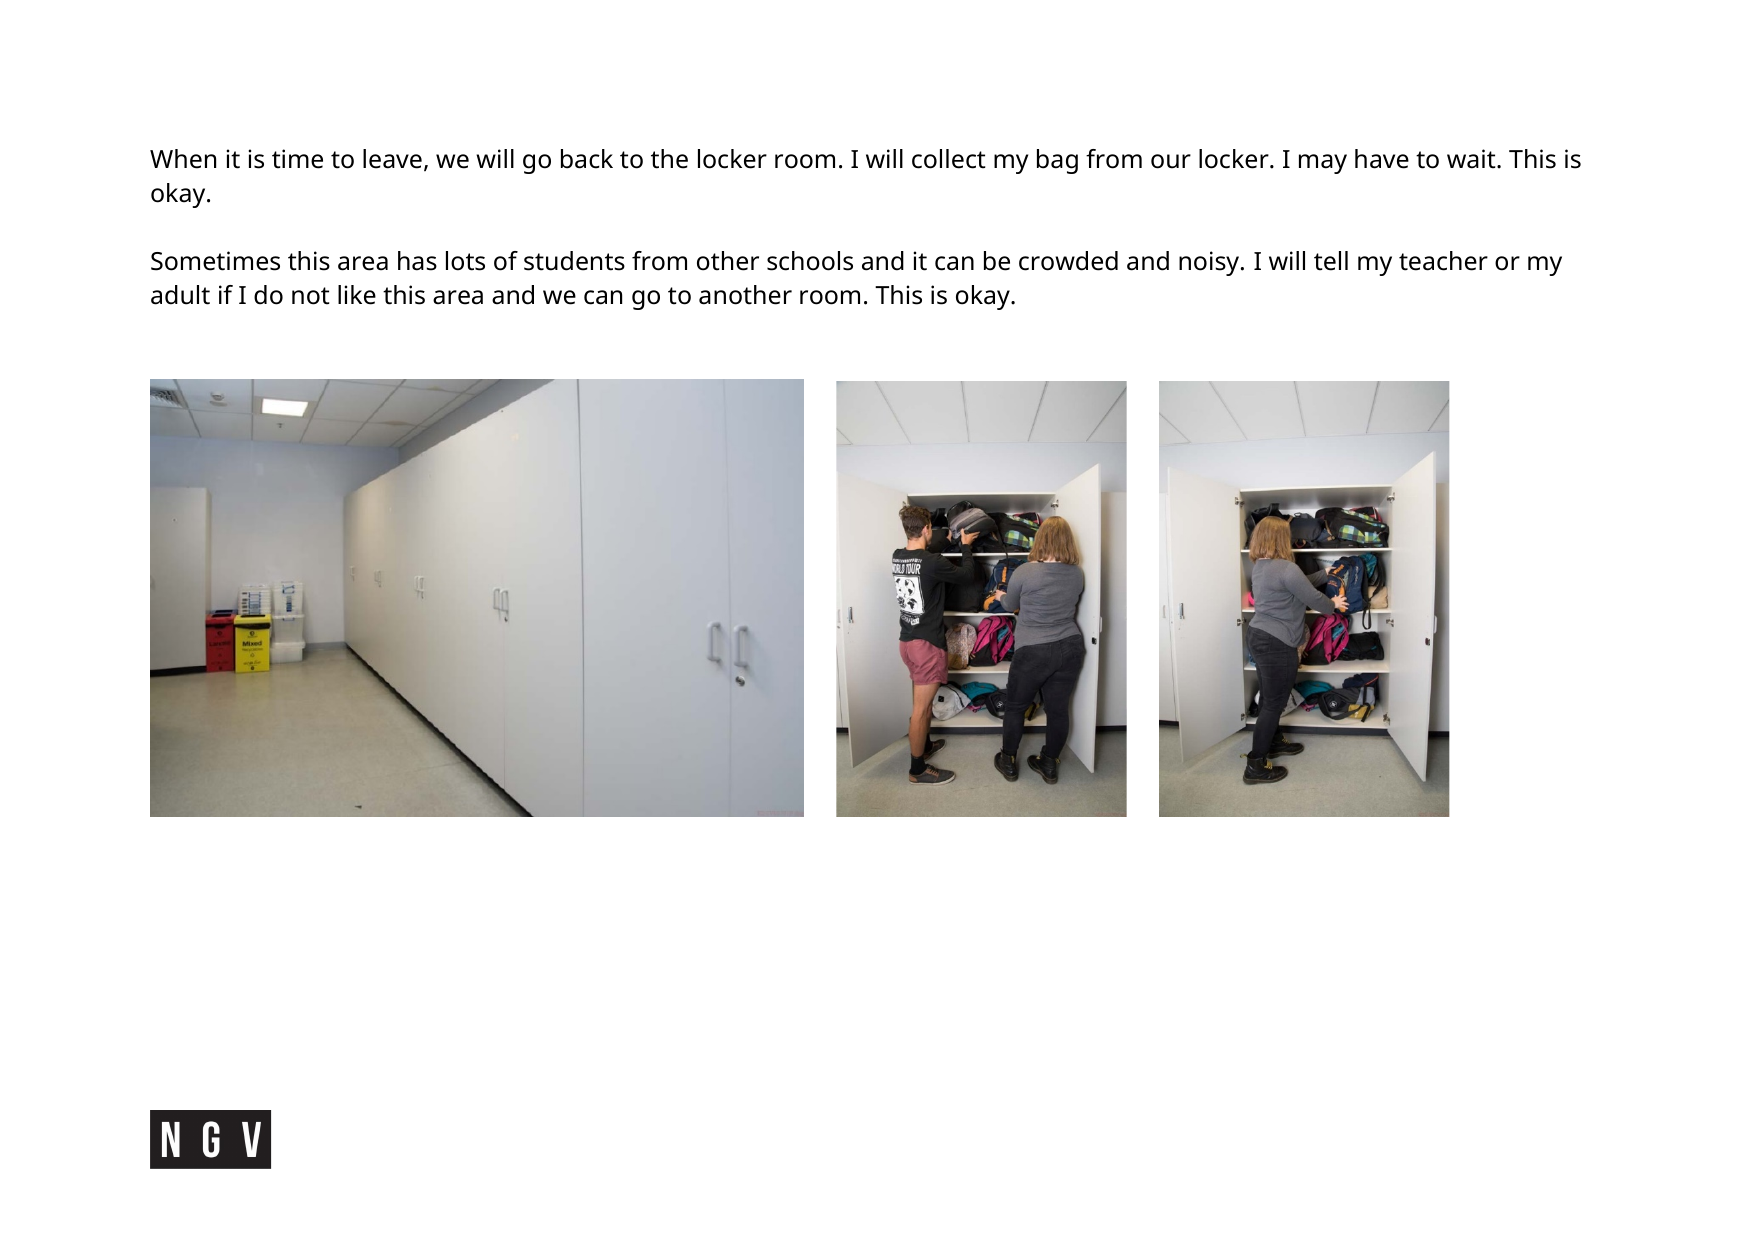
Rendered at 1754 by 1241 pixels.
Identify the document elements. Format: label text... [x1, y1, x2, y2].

picture [836, 381, 1127, 817]
picture [150, 379, 804, 817]
text When it is time to leave, we will go back to the locker room. I will collect my bag from our locker. I may have to wait. This is okay. [150, 141, 1604, 209]
picture [150, 1110, 272, 1169]
picture [1159, 381, 1450, 817]
text Sometimes this area has lots of students from other schools and it can be crowded and noisy. I will tell my teacher or my adult if I do not like this area and we can go to another room. This is okay. [150, 243, 1604, 312]
